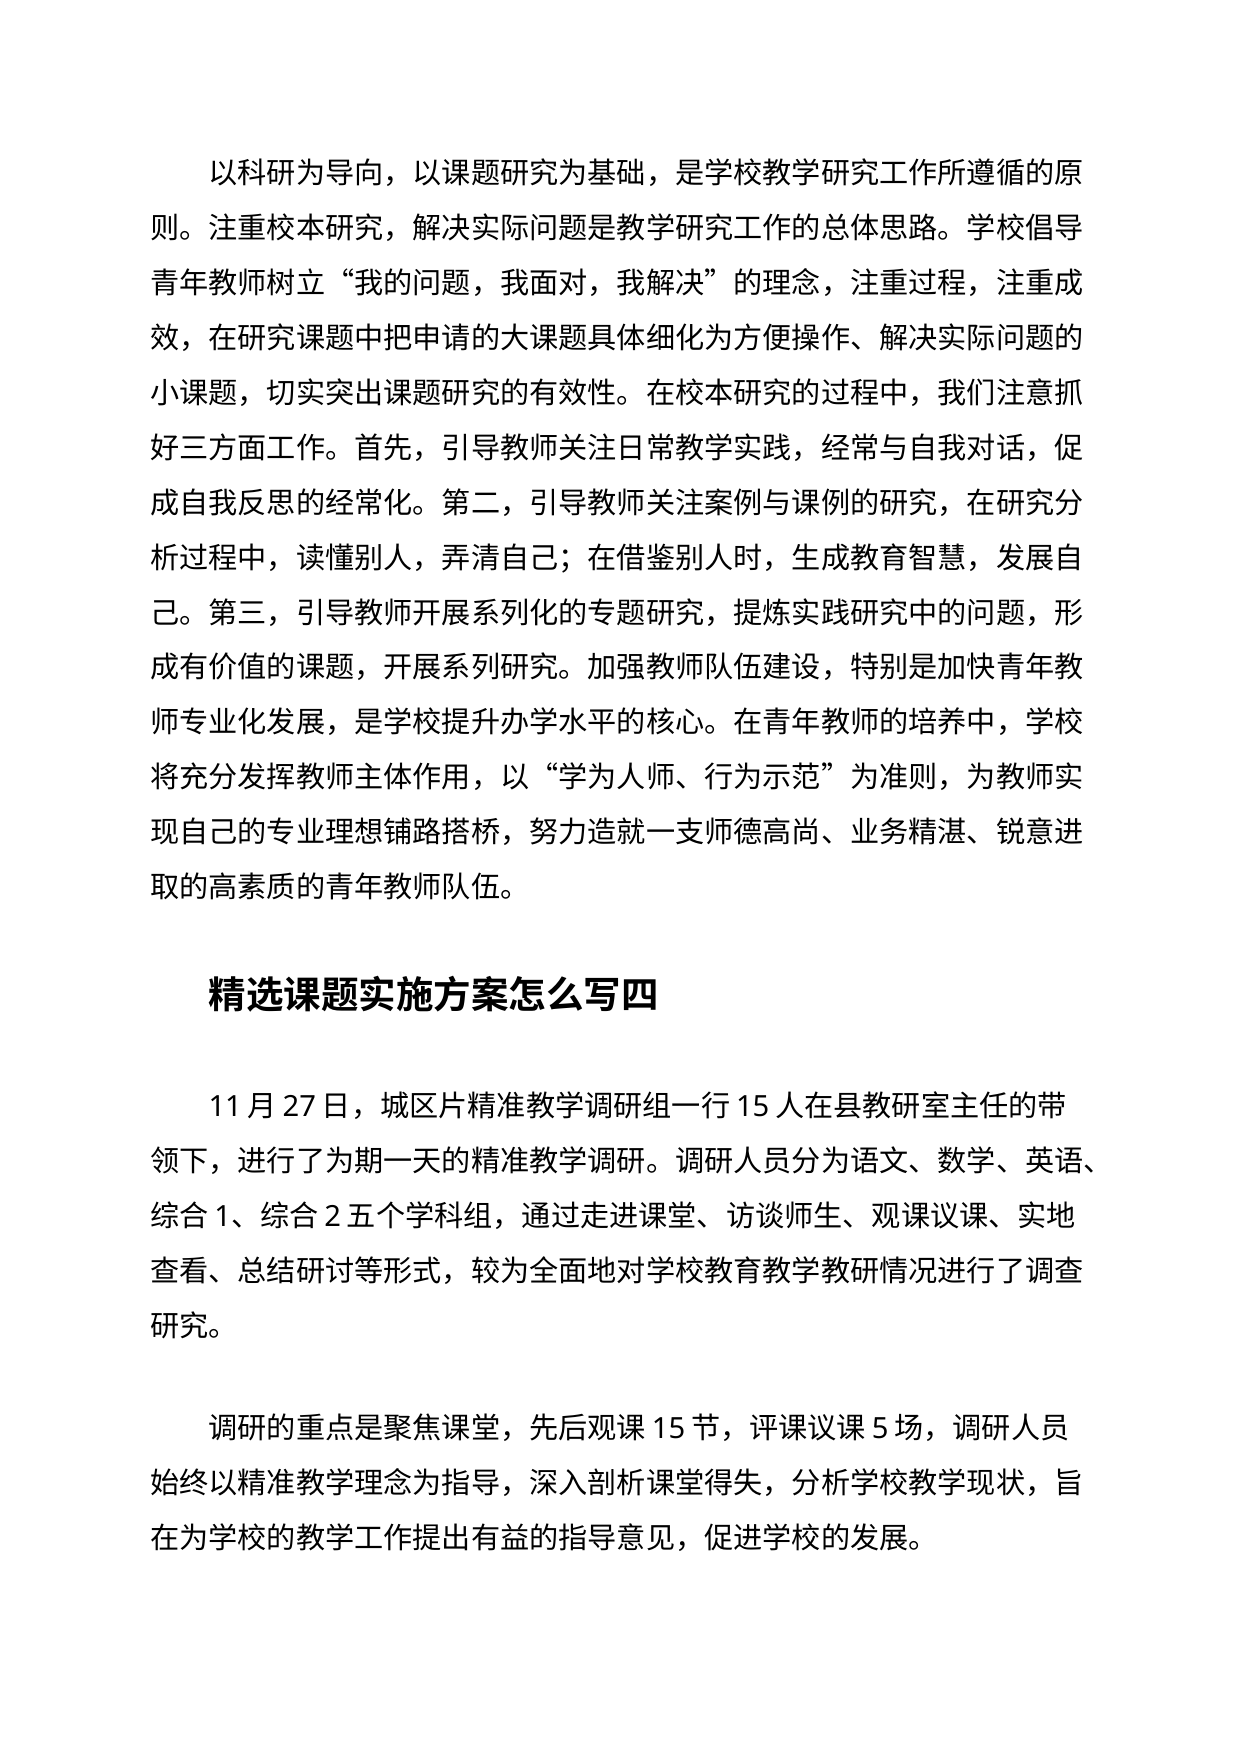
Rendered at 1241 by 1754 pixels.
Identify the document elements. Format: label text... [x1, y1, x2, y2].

text 以科研为导向，以课题研究为基础，是学校教学研究工作所遵循的原则。注重校本研究，解决实际问题是教学研究工作的总体思路。学校倡导青年教师树立“我的问题，我面对，我解决”的理念，注重过程，注重成效，在研究课题中把申请的大课题具体细化为方便操作、解决实际问题的小课题，切实突出课题研究的有效性。在校本研究的过程中，我们注意抓好三方面工作。首先，引导教师关注日常教学实践，经常与自我对话，促成自我反思的经常化。第二，引导教师关注案例与课例的研究，在研究分析过程中，读懂别人，弄清自己；在借鉴别人时，生成教育智慧，发展自己。第三，引导教师开展系列化的专题研究，提炼实践研究中的问题，形成有价值的课题，开展系列研究。加强教师队伍建设，特别是加快青年教师专业化发展，是学校提升办学水平的核心。在青年教师的培养中，学校将充分发挥教师主体作用，以“学为人师、行为示范”为准则，为教师实现自己的专业理想铺路搭桥，努力造就一支师德高尚、业务精湛、锐意进取的高素质的青年教师队伍。 [150, 150, 1090, 906]
text 11月27日，城区片精准教学调研组一行15人在县教研室主任的带领下，进行了为期一天的精准教学调研。调研人员分为语文、数学、英语、综合1、综合2五个学科组，通过走进课堂、访谈师生、观课议课、实地查看、总结研讨等形式，较为全面地对学校教育教学教研情况进行了调查研究。 [150, 1083, 1090, 1345]
text 精选课题实施方案怎么写四 [150, 965, 1090, 1020]
text 调研的重点是聚焦课堂，先后观课15节，评课议课5场，调研人员始终以精准教学理念为指导，深入剖析课堂得失，分析学校教学现状，旨在为学校的教学工作提出有益的指导意见，促进学校的发展。 [150, 1404, 1090, 1557]
